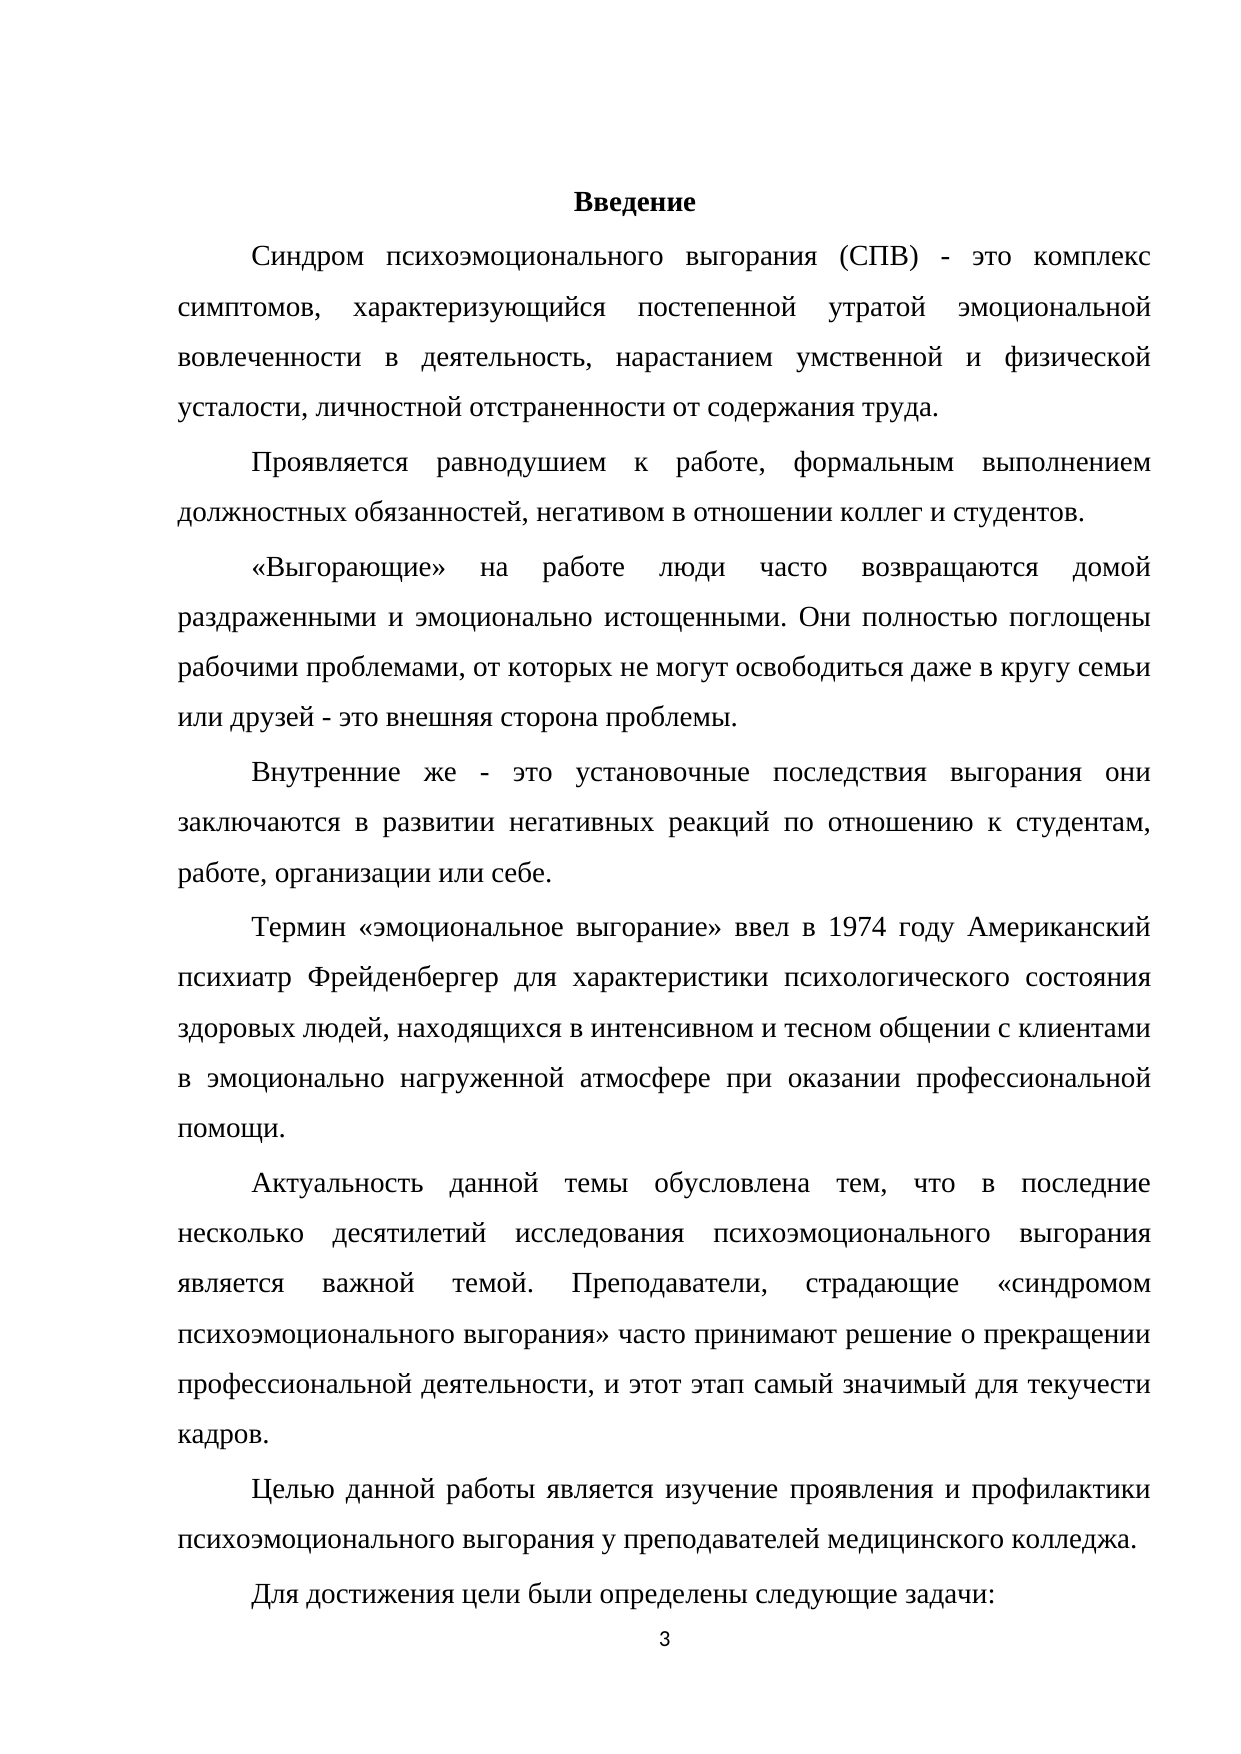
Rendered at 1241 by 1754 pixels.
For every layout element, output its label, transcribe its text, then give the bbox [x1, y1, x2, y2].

text Актуальность данной темы обусловлена тем, что в последние несколько десятилетий исследования психоэмоционального выгорания является важной темой. Преподаватели, страдающие «синдромом психоэмоционального выгорания» часто принимают решение о прекращении профессиональной деятельности, и этот этап самый значимый для текучести кадров. [177, 1165, 1152, 1450]
text Термин «эмоциональное выгорание» ввел в 1974 году Американский психиатр Фрейденбергер для характеристики психологического состояния здоровых людей, находящихся в интенсивном и тесном общении с клиентами в эмоционально нагруженной атмосфере при оказании профессиональной помощи. [177, 909, 1152, 1144]
text Синдром психоэмоционального выгорания (СПВ) - это комплекс симптомов, характеризующийся постепенной утратой эмоциональной вовлеченности в деятельность, нарастанием умственной и физической усталости, личностной отстраненности от содержания труда. [177, 238, 1152, 423]
text Внутренние же - это установочные последствия выгорания они заключаются в развитии негативных реакций по отношению к студентам, работе, организации или себе. [177, 754, 1152, 888]
text Введение [177, 184, 1093, 217]
text Проявляется равнодушием к работе, формальным выполнением должностных обязанностей, негативом в отношении коллег и студентов. [177, 444, 1152, 528]
text Для достижения цели были определены следующие задачи: [177, 1576, 1152, 1609]
text «Выгорающие» на работе люди часто возвращаются домой раздраженными и эмоционально истощенными. Они полностью поглощены рабочими проблемами, от которых не могут освободиться даже в кругу семьи или друзей - это внешняя сторона проблемы. [177, 549, 1152, 733]
text Целью данной работы является изучение проявления и профилактики психоэмоционального выгорания у преподавателей медицинского колледжа. [177, 1471, 1152, 1555]
